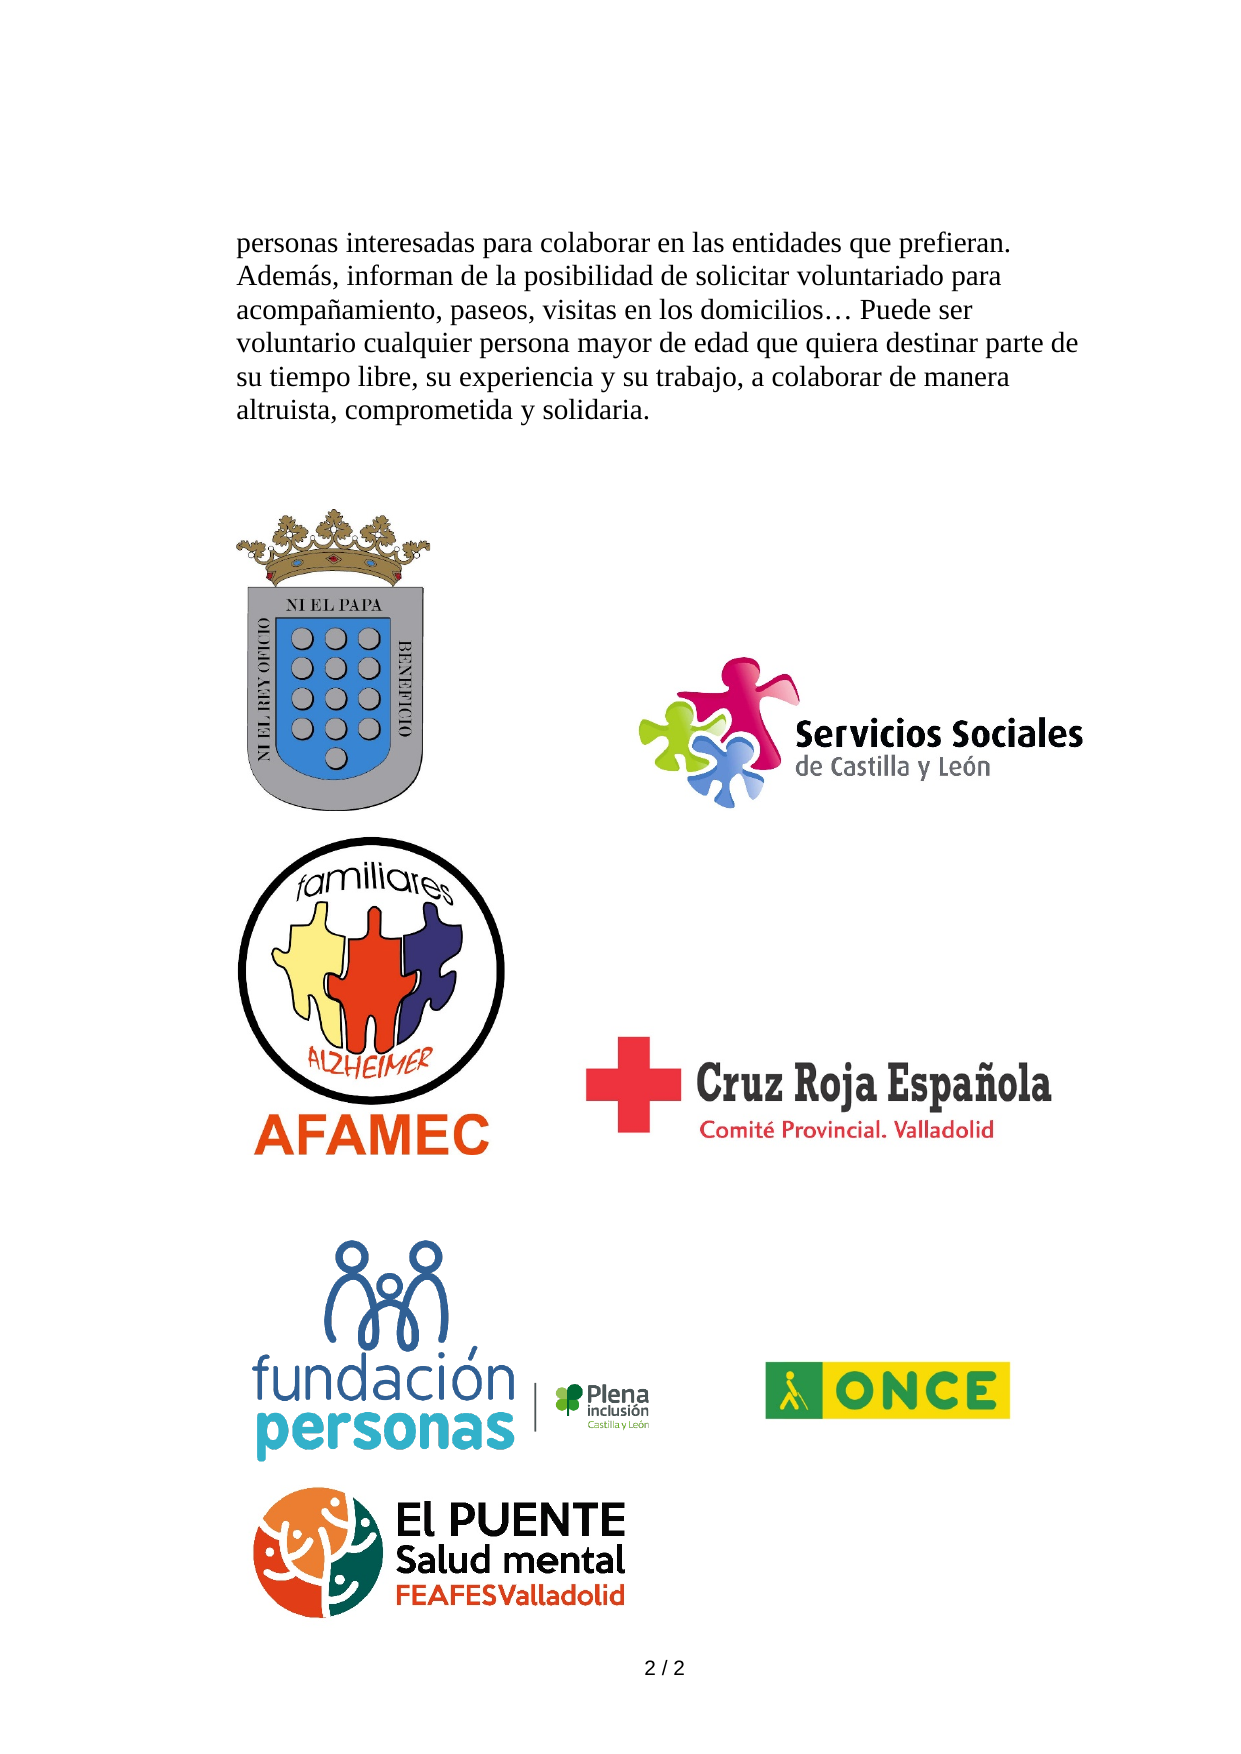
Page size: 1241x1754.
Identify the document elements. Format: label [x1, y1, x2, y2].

picture [236, 509, 431, 811]
picture [236, 1238, 649, 1628]
picture [236, 835, 506, 1155]
picture [556, 1005, 1083, 1155]
picture [721, 1305, 1054, 1475]
text [236, 225, 1092, 426]
picture [630, 654, 1091, 811]
